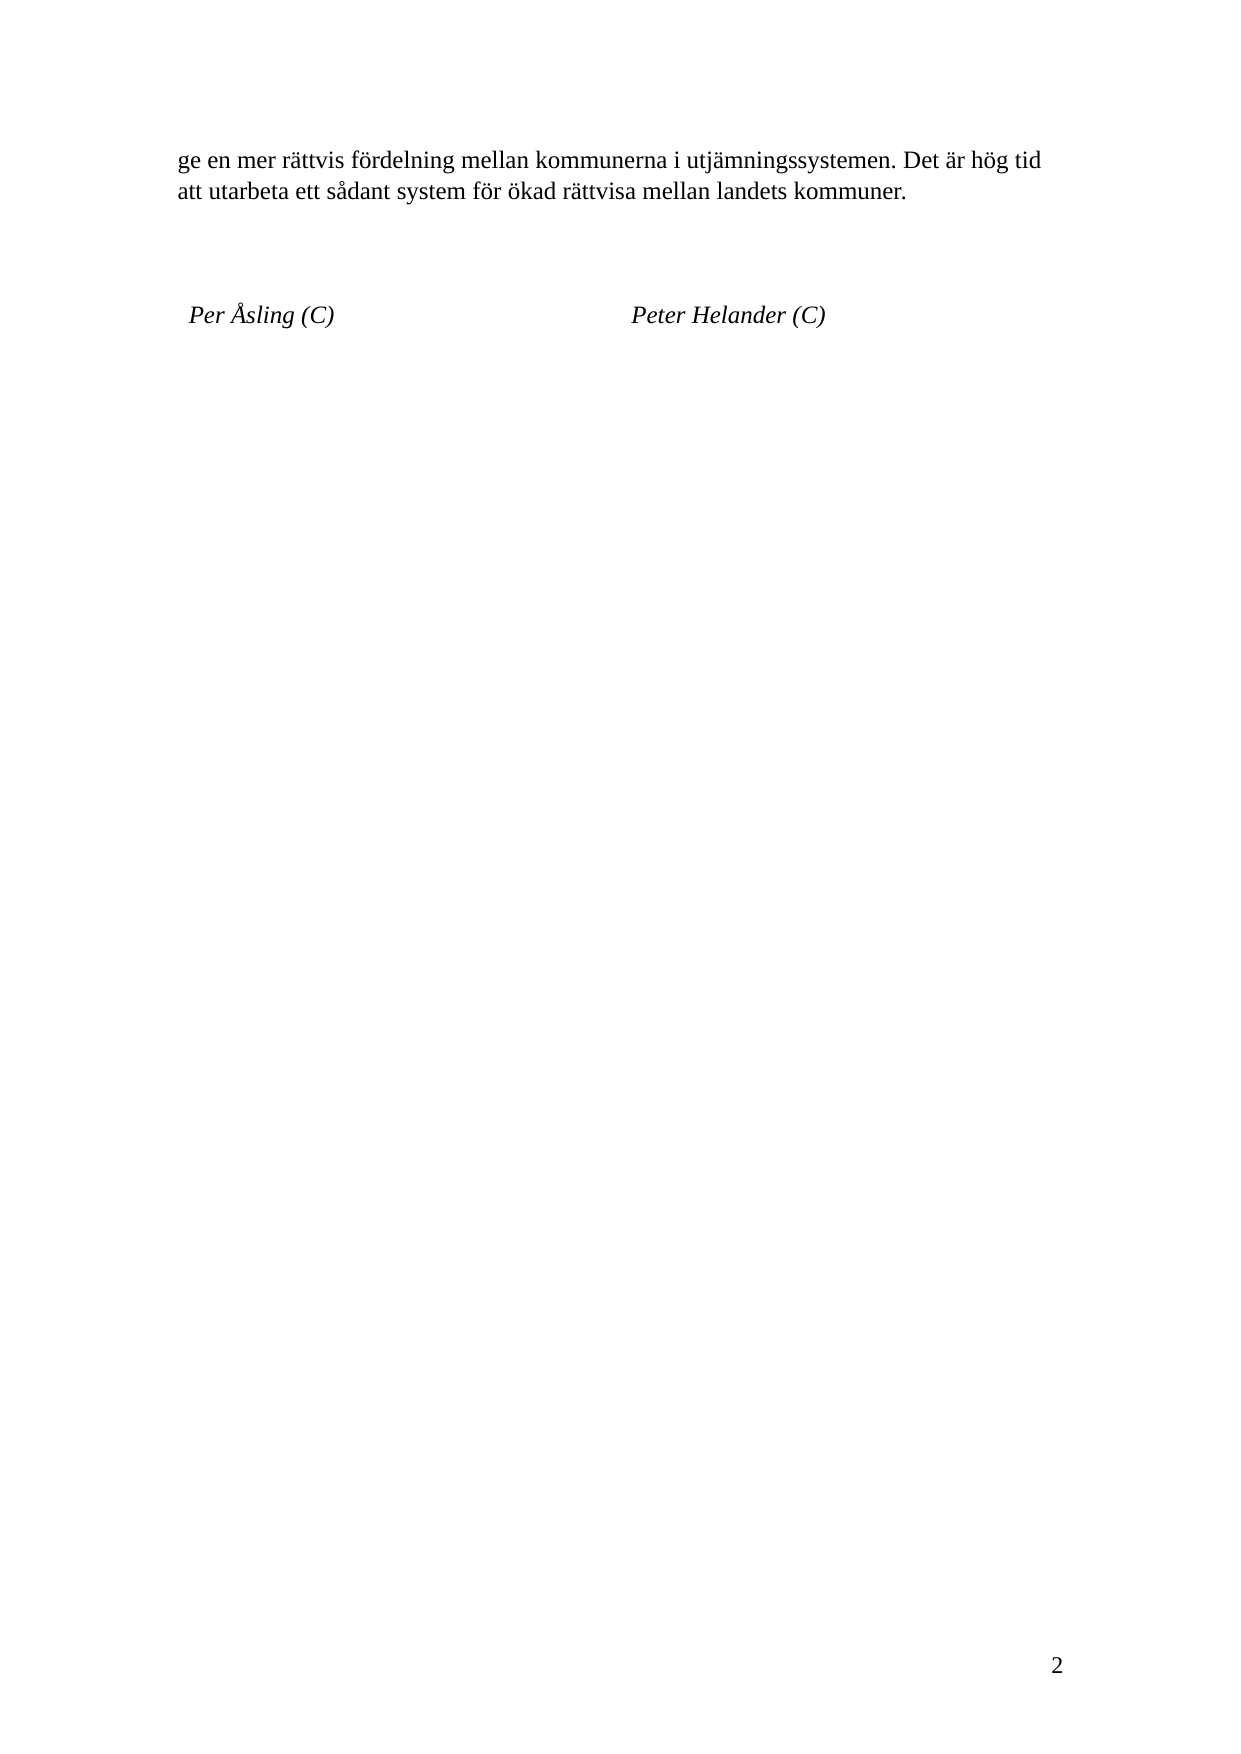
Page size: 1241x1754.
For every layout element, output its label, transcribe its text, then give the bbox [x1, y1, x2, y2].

table_header Per Åsling (C) [177, 267, 620, 336]
table_header Peter Helander (C) [620, 267, 1063, 336]
text ge en mer rättvis fördelning mellan kommunerna i utjämningssystemen. Det är hög tid att utarbeta ett sådant system för ökad rättvisa mellan landets kommuner. [177, 142, 1063, 205]
